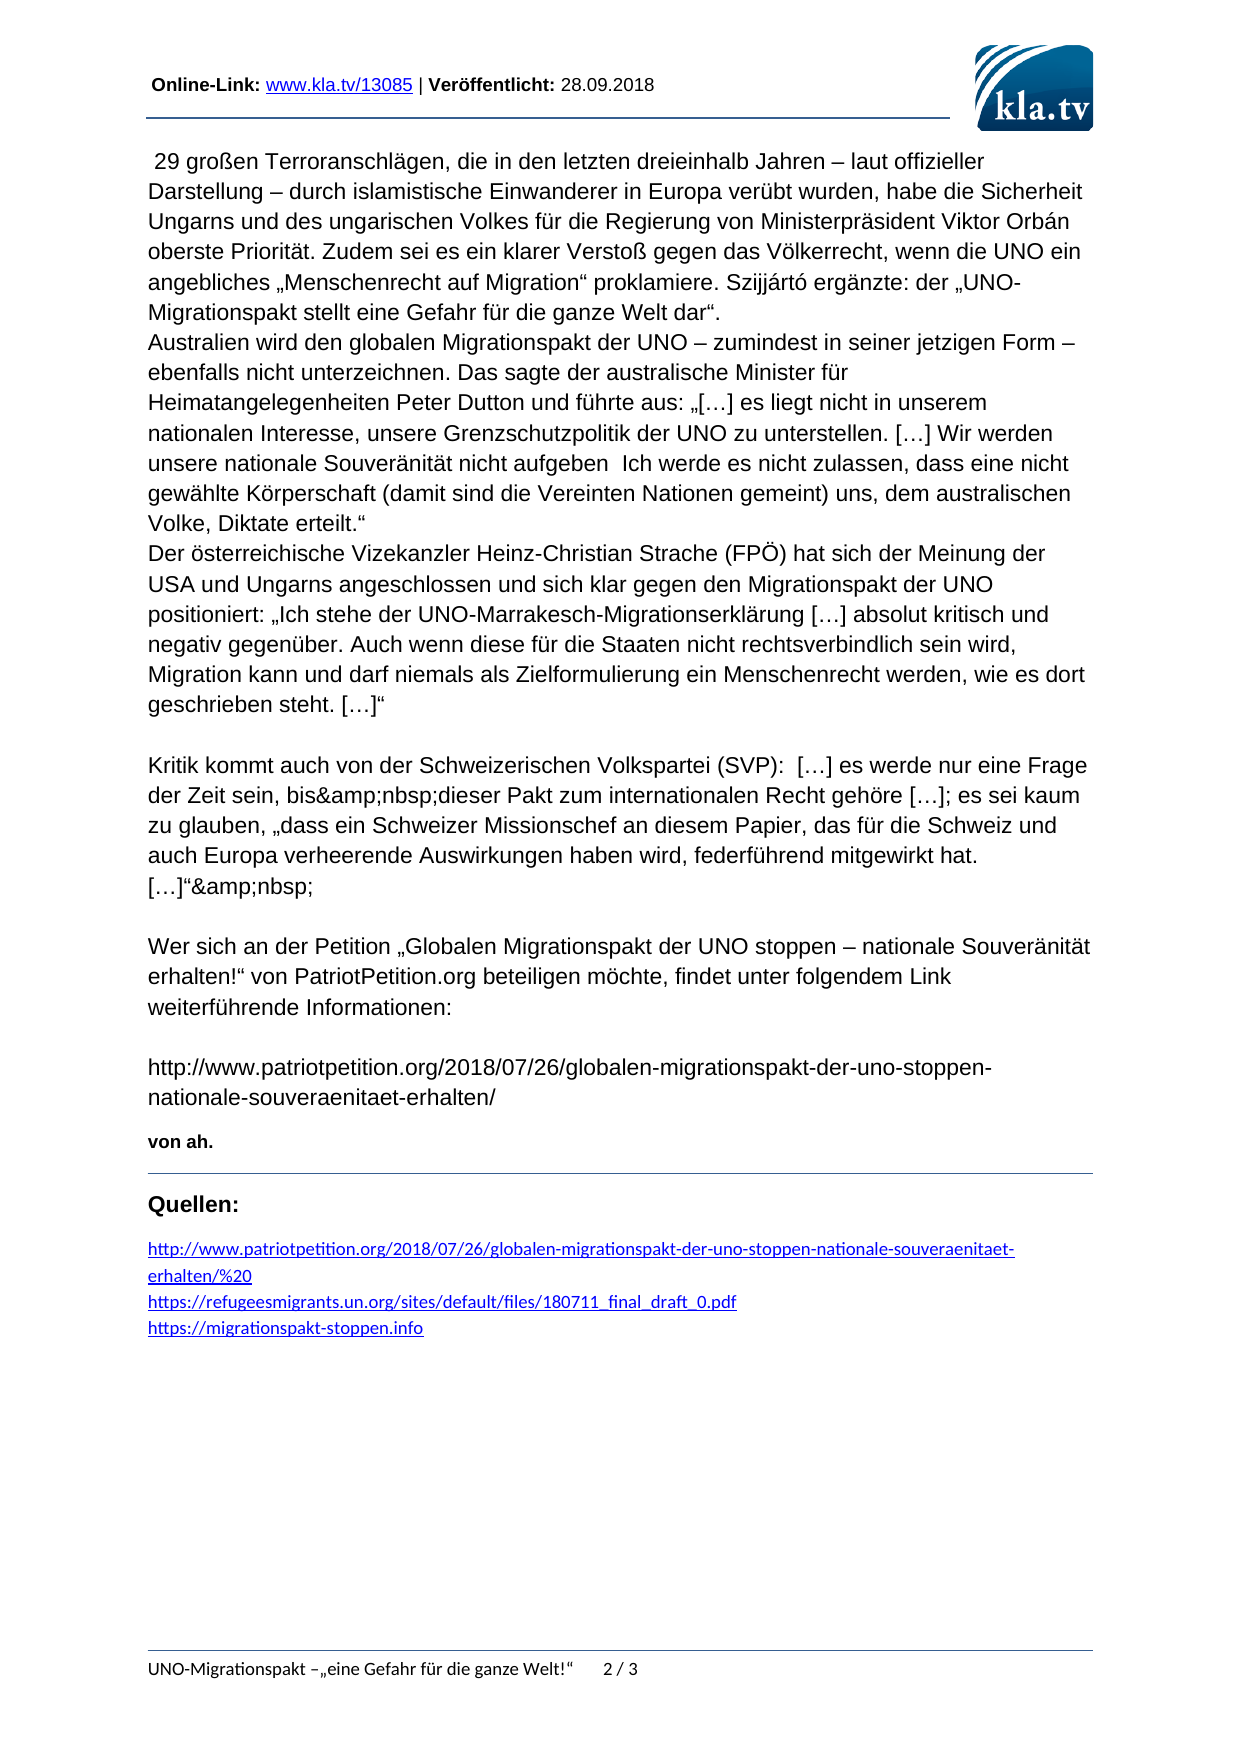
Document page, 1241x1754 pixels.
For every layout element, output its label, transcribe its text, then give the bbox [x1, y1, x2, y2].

text Quellen: [148, 1174, 1093, 1217]
text http://www.patriotpetition.org/2018/07/26/globalen-migrationspakt-der-uno-stoppen-nationale-souveraenitaet-erhalten/%20 https://refugeesmigrants.un.org/sites/default/files/180711_final_draft_0.pdf https://migrationspakt-stoppen.info [148, 1237, 1093, 1339]
text von ah. [148, 1131, 1093, 1152]
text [148, 148, 1093, 1110]
